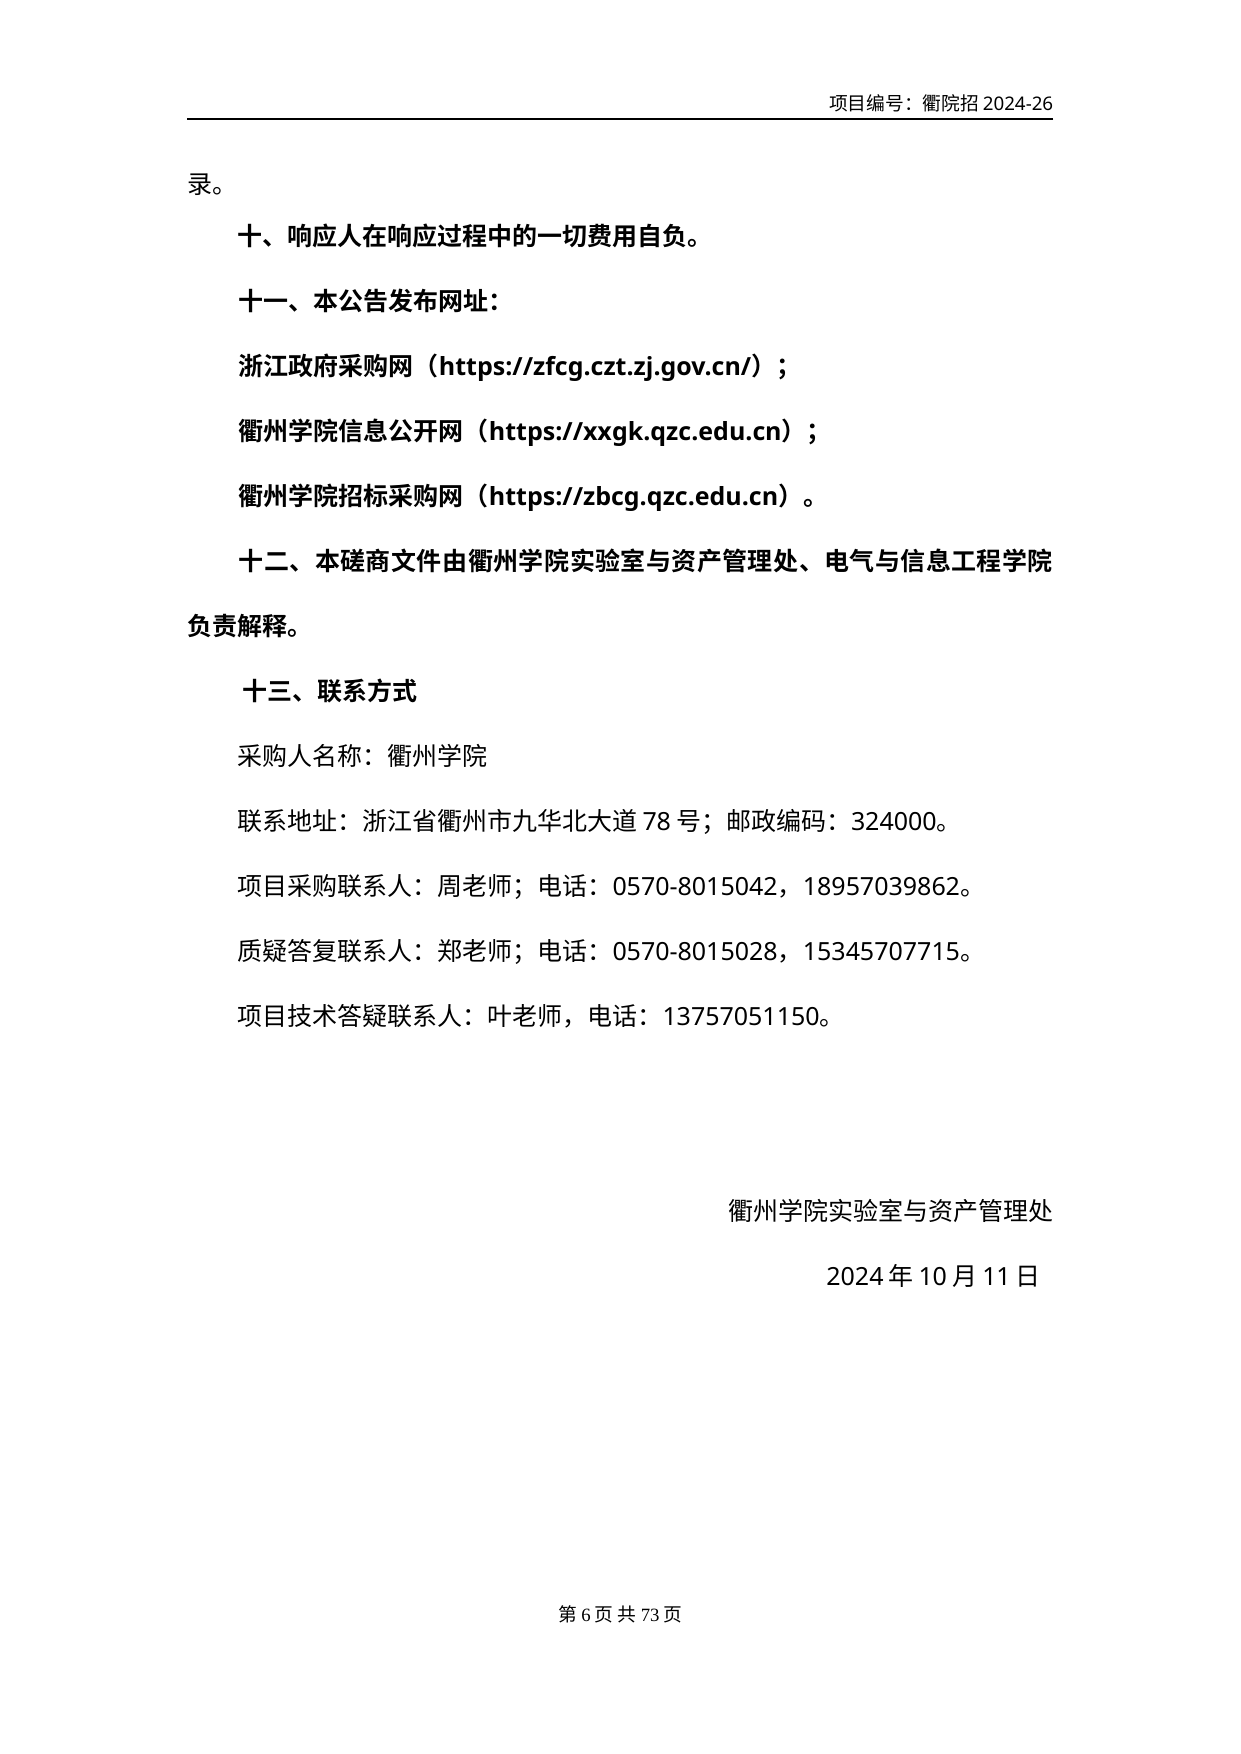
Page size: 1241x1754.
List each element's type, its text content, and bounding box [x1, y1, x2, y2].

text 十、响应人在响应过程中的一切费用自负。 [187, 202, 1053, 267]
text 项目采购联系人：周老师；电话：0570-8015042，18957039862。 [187, 852, 1053, 917]
text 衢州学院招标采购网（https://zbcg.qzc.edu.cn）。 [187, 462, 1053, 527]
text 衢州学院信息公开网（https://xxgk.qzc.edu.cn）； [187, 397, 1053, 462]
text 项目技术答疑联系人：叶老师，电话：13757051150。 [187, 982, 1053, 1047]
text 2024年10月11日 [187, 1242, 1041, 1307]
text 衢州学院实验室与资产管理处 [187, 1177, 1053, 1242]
text 浙江政府采购网（https://zfcg.czt.zj.gov.cn/）； [187, 332, 1053, 397]
text 联系地址：浙江省衢州市九华北大道78号；邮政编码：324000。 [187, 787, 1053, 852]
text 采购人名称：衢州学院 [187, 722, 1053, 787]
text 十一、本公告发布网址： [187, 267, 1053, 332]
text 十三、联系方式 [242, 657, 1053, 722]
text 质疑答复联系人：郑老师；电话：0570-8015028，15345707715。 [187, 917, 1053, 982]
text 十二、本磋商文件由衢州学院实验室与资产管理处、电气与信息工程学院负责解释。 [187, 527, 1053, 657]
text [187, 159, 1053, 202]
